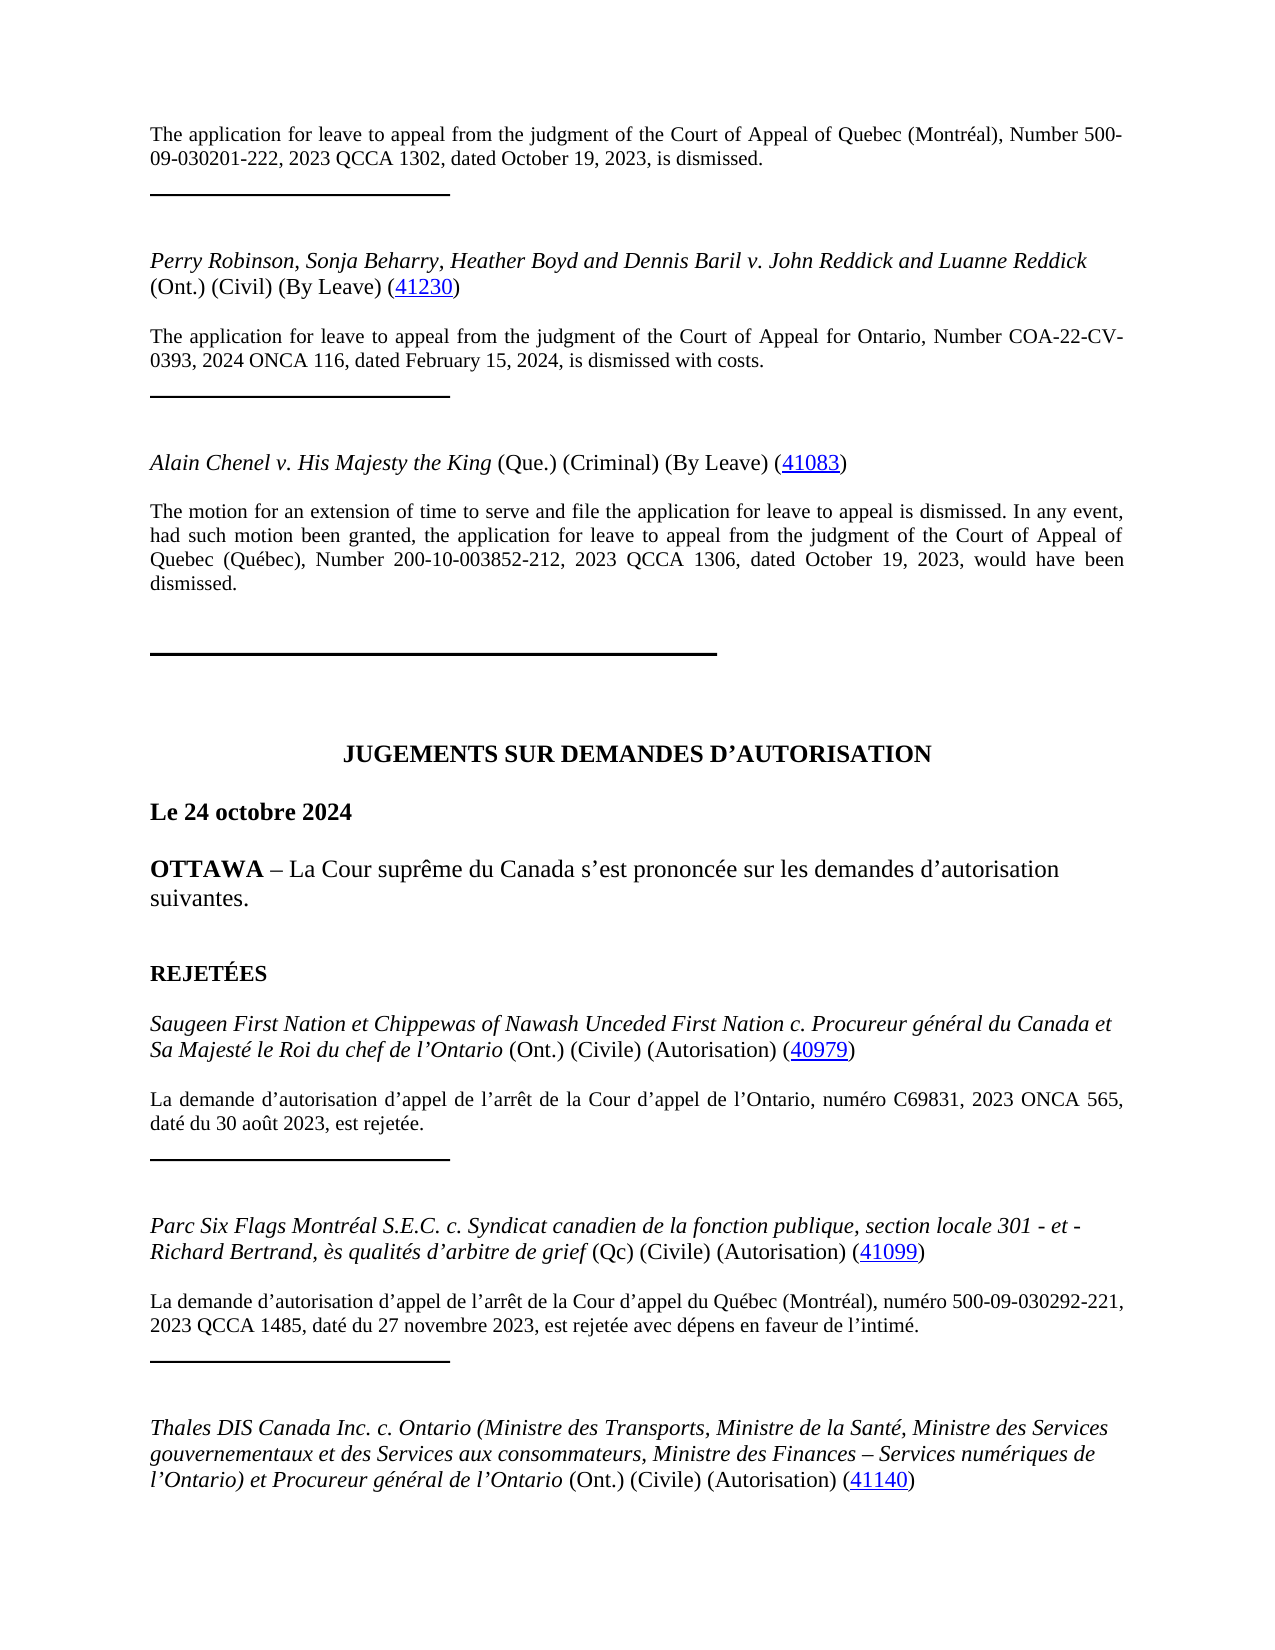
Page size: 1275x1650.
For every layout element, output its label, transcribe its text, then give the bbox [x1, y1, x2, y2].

text Le 24 octobre 2024 [150, 797, 1125, 825]
text JUGEMENTS SUR DEMANDES D’AUTORISATION [150, 739, 1125, 768]
text The application for leave to appeal from the judgment of the Court of Appeal for Ontario, Number COA-22-CV-0393, 2024 ONCA 116, dated February 15, 2024, is dismissed with costs. [150, 324, 1125, 372]
text The motion for an extension of time to serve and file the application for leave to appeal is dismissed. In any event, had such motion been granted, the application for leave to appeal from the judgment of the Court of Appeal of Quebec (Québec), Number 200-10-003852-212, 2023 QCCA 1306, dated October 19, 2023, would have been dismissed. [150, 499, 1125, 595]
text Parc Six Flags Montréal S.E.C. c. Syndicat canadien de la fonction publique, section locale 301 - et - Richard Bertrand, ès qualités d’arbitre de grief (Qc) (Civile) (Autorisation) (41099) [150, 1212, 1125, 1264]
text Saugeen First Nation et Chippewas of Nawash Unceded First Nation c. Procureur général du Canada et Sa Majesté le Roi du chef de l’Ontario (Ont.) (Civile) (Autorisation) (40979) [150, 1010, 1125, 1063]
text La demande d’autorisation d’appel de l’arrêt de la Cour d’appel du Québec (Montréal), numéro 500-09-030292-221, 2023 QCCA 1485, daté du 27 novembre 2023, est rejetée avec dépens en faveur de l’intimé. [150, 1289, 1125, 1337]
text Thales DIS Canada Inc. c. Ontario (Ministre des Transports, Ministre de la Santé, Ministre des Services gouvernementaux et des Services aux consommateurs, Ministre des Finances – Services numériques de l’Ontario) et Procureur général de l’Ontario (Ont.) (Civile) (Autorisation) (41140) [150, 1414, 1125, 1493]
text REJETÉES [150, 960, 1125, 986]
text Perry Robinson, Sonja Beharry, Heather Boyd and Dennis Baril v. John Reddick and Luanne Reddick (Ont.) (Civil) (By Leave) (41230) [150, 247, 1125, 299]
text The application for leave to appeal from the judgment of the Court of Appeal of Quebec (Montréal), Number 500-09-030201-222, 2023 QCCA 1302, dated October 19, 2023, is dismissed. [150, 122, 1125, 170]
text La demande d’autorisation d’appel de l’arrêt de la Cour d’appel de l’Ontario, numéro C69831, 2023 ONCA 565, daté du 30 août 2023, est rejetée. [150, 1087, 1125, 1135]
text OTTAWA – La Cour suprême du Canada s’est prononcée sur les demandes d’autorisation suivantes. [150, 854, 1125, 912]
text Alain Chenel v. His Majesty the King (Que.) (Criminal) (By Leave) (41083) [150, 449, 1125, 475]
